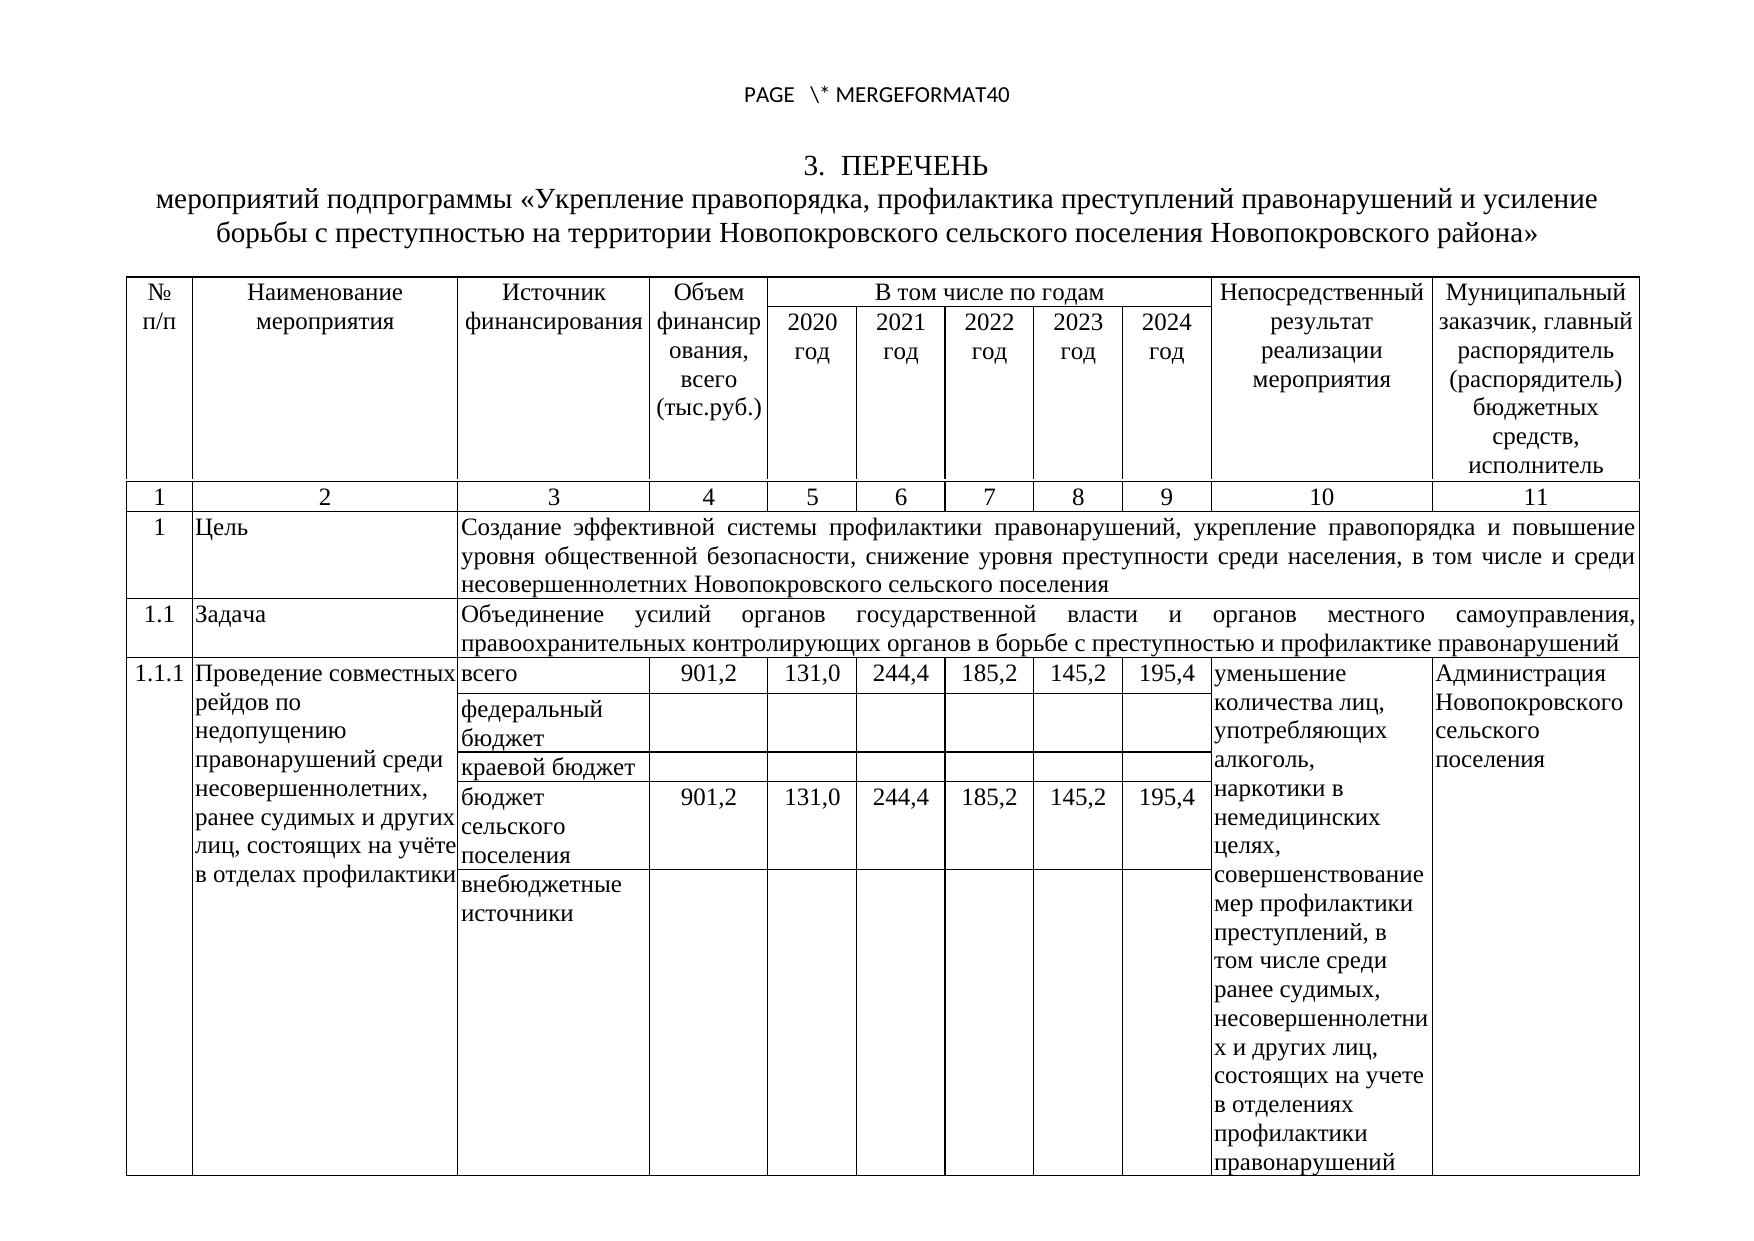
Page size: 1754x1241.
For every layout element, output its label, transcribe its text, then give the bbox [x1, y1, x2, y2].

table_cell [650, 753, 767, 781]
table_cell [768, 870, 856, 1175]
table_header 6 [857, 482, 944, 511]
table_cell внебюджетные источники [458, 870, 649, 1175]
table_cell 131,0 [768, 658, 856, 693]
table_header 8 [1034, 482, 1122, 511]
text мероприятий подпрограммы «Укрепление правопорядка, профилактика преступлений правонарушений и усиление борьбы с преступностью на территории Новопокровского сельского поселения Новопокровского района» [118, 181, 1636, 248]
table_cell Объединение усилий органов государственной власти и органов местного самоуправления, правоохранительных контролирующих органов в борьбе с преступностью и профилактике правонарушений [458, 599, 1639, 657]
table_cell 901,2 [650, 782, 767, 868]
table_cell Цель [193, 512, 457, 598]
table_header № п/п [127, 278, 192, 479]
table_cell [1034, 694, 1122, 751]
table_header 5 [768, 482, 856, 511]
table_cell 145,2 [1034, 782, 1122, 868]
table_cell 2022 год [946, 307, 1033, 479]
table_cell [1034, 753, 1122, 781]
table_cell 2021 год [857, 307, 944, 479]
table_cell [1123, 870, 1211, 1175]
table_cell 145,2 [1034, 658, 1122, 693]
table_cell 1 [127, 512, 192, 598]
table_cell [1123, 694, 1211, 751]
table_cell 901,2 [650, 658, 767, 693]
list ПЕРЕЧЕНЬ [156, 148, 1636, 181]
table_cell бюджет сельского поселения [458, 782, 649, 868]
table_header Наименование мероприятия [193, 278, 457, 479]
table_cell всего [458, 658, 649, 693]
table_cell [650, 694, 767, 751]
table_cell 131,0 [768, 782, 856, 868]
table_cell Проведение совместных рейдов по недопущению правонарушений среди несовершеннолетних, ранее судимых и других лиц, состоящих на учёте в отделах профилактики [193, 658, 457, 1175]
table_cell 2024 год [1123, 307, 1211, 479]
table_cell [946, 694, 1033, 751]
table_cell 1.1 [127, 599, 192, 657]
table_cell [1034, 870, 1122, 1175]
table_cell 185,2 [946, 658, 1033, 693]
table_header 3 [458, 482, 649, 511]
table_cell [946, 870, 1033, 1175]
table_cell 2020 год [768, 307, 856, 479]
table_header 11 [1433, 482, 1639, 511]
table_cell 195,4 [1123, 782, 1211, 868]
table_header 2 [193, 482, 457, 511]
table_cell уменьшение количества лиц, употребляющих алкоголь, наркотики в немедицинских целях, совершенствование мер профилактики преступлений, в том числе среди ранее судимых, несовершеннолетних и других лиц, состоящих на учете в отделениях профилактики правонарушений ОМВД [1212, 658, 1432, 1175]
table_cell 195,4 [1123, 658, 1211, 693]
table_cell Создание эффективной системы профилактики правонарушений, укрепление правопорядка и повышение уровня общественной безопасности, снижение уровня преступности среди населения, в том числе и среди несовершеннолетних Новопокровского сельского поселения [458, 512, 1639, 598]
table_header Объем финансирования, всего (тыс.руб.) [650, 278, 767, 479]
table_cell 1.1.1 [127, 658, 192, 1175]
table_cell [768, 694, 856, 751]
table_cell 2023 год [1034, 307, 1122, 479]
table_cell [650, 870, 767, 1175]
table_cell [1433, 658, 1639, 1175]
table_header В том числе по годам [768, 278, 1211, 306]
table_cell [1123, 753, 1211, 781]
table_cell [857, 694, 944, 751]
table_header Непосредственный результат реализации мероприятия [1212, 278, 1432, 479]
table_cell 185,2 [946, 782, 1033, 868]
table_cell [946, 753, 1033, 781]
table_cell [857, 753, 944, 781]
table_cell краевой бюджет [458, 753, 649, 781]
table_cell 244,4 [857, 658, 944, 693]
table_cell Задача [193, 599, 457, 657]
table_cell федеральный бюджет [458, 694, 649, 751]
table_header 7 [946, 482, 1033, 511]
table_header 4 [650, 482, 767, 511]
table_header 1 [127, 482, 192, 511]
table_header Муниципальный заказчик, главный распорядитель (распорядитель) бюджетных средств, исполнитель [1433, 278, 1639, 479]
table_header 10 [1212, 482, 1432, 511]
table_cell 244,4 [857, 782, 944, 868]
table_header Источник финансирования [458, 278, 649, 479]
table_header 9 [1123, 482, 1211, 511]
table_cell [857, 870, 944, 1175]
table_cell [768, 753, 856, 781]
